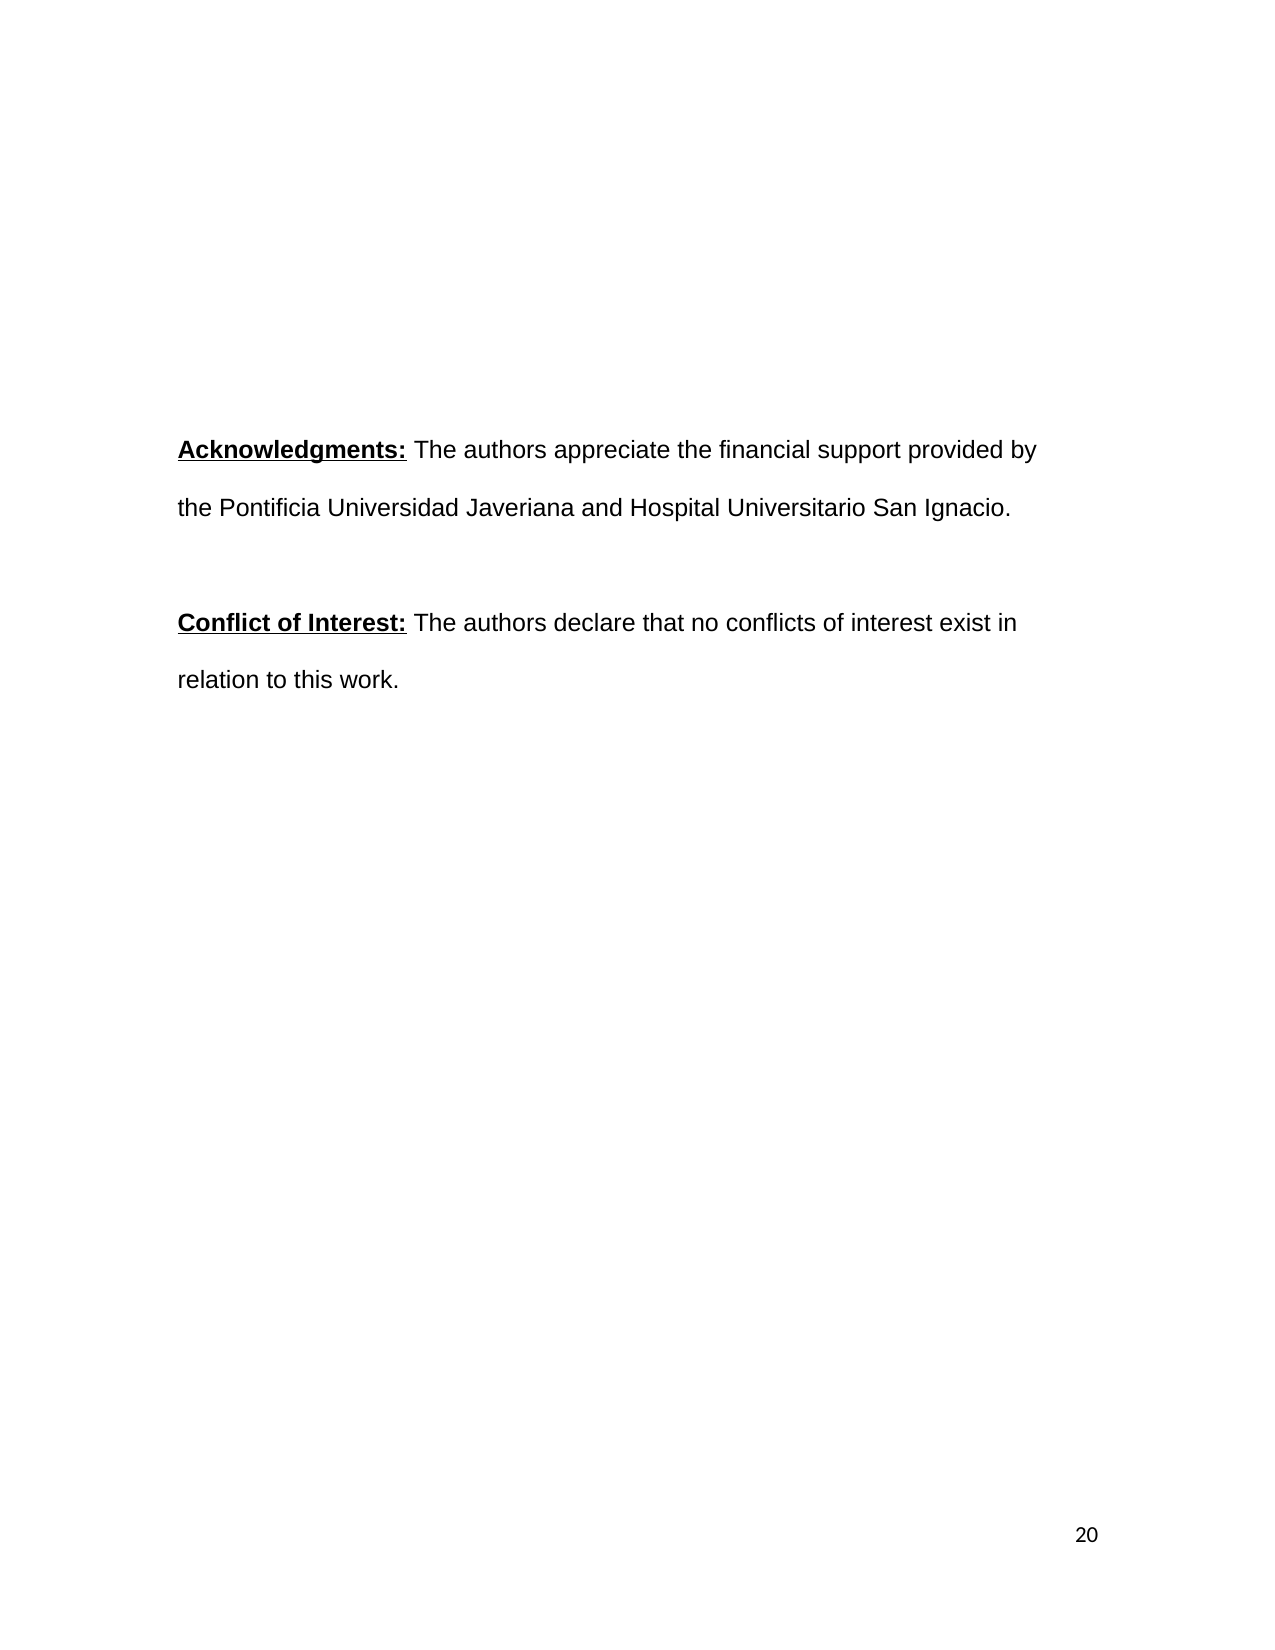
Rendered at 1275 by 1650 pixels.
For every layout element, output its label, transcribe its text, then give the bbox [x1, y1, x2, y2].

text relation to this work. [177, 665, 1098, 694]
text the Pontificia Universidad Javeriana and Hospital Universitario San Ignacio. [177, 493, 1098, 521]
text Conflict of Interest: The authors declare that no conflicts of interest exist in [177, 608, 1098, 636]
text Acknowledgments: The authors appreciate the financial support provided by [177, 435, 1098, 464]
